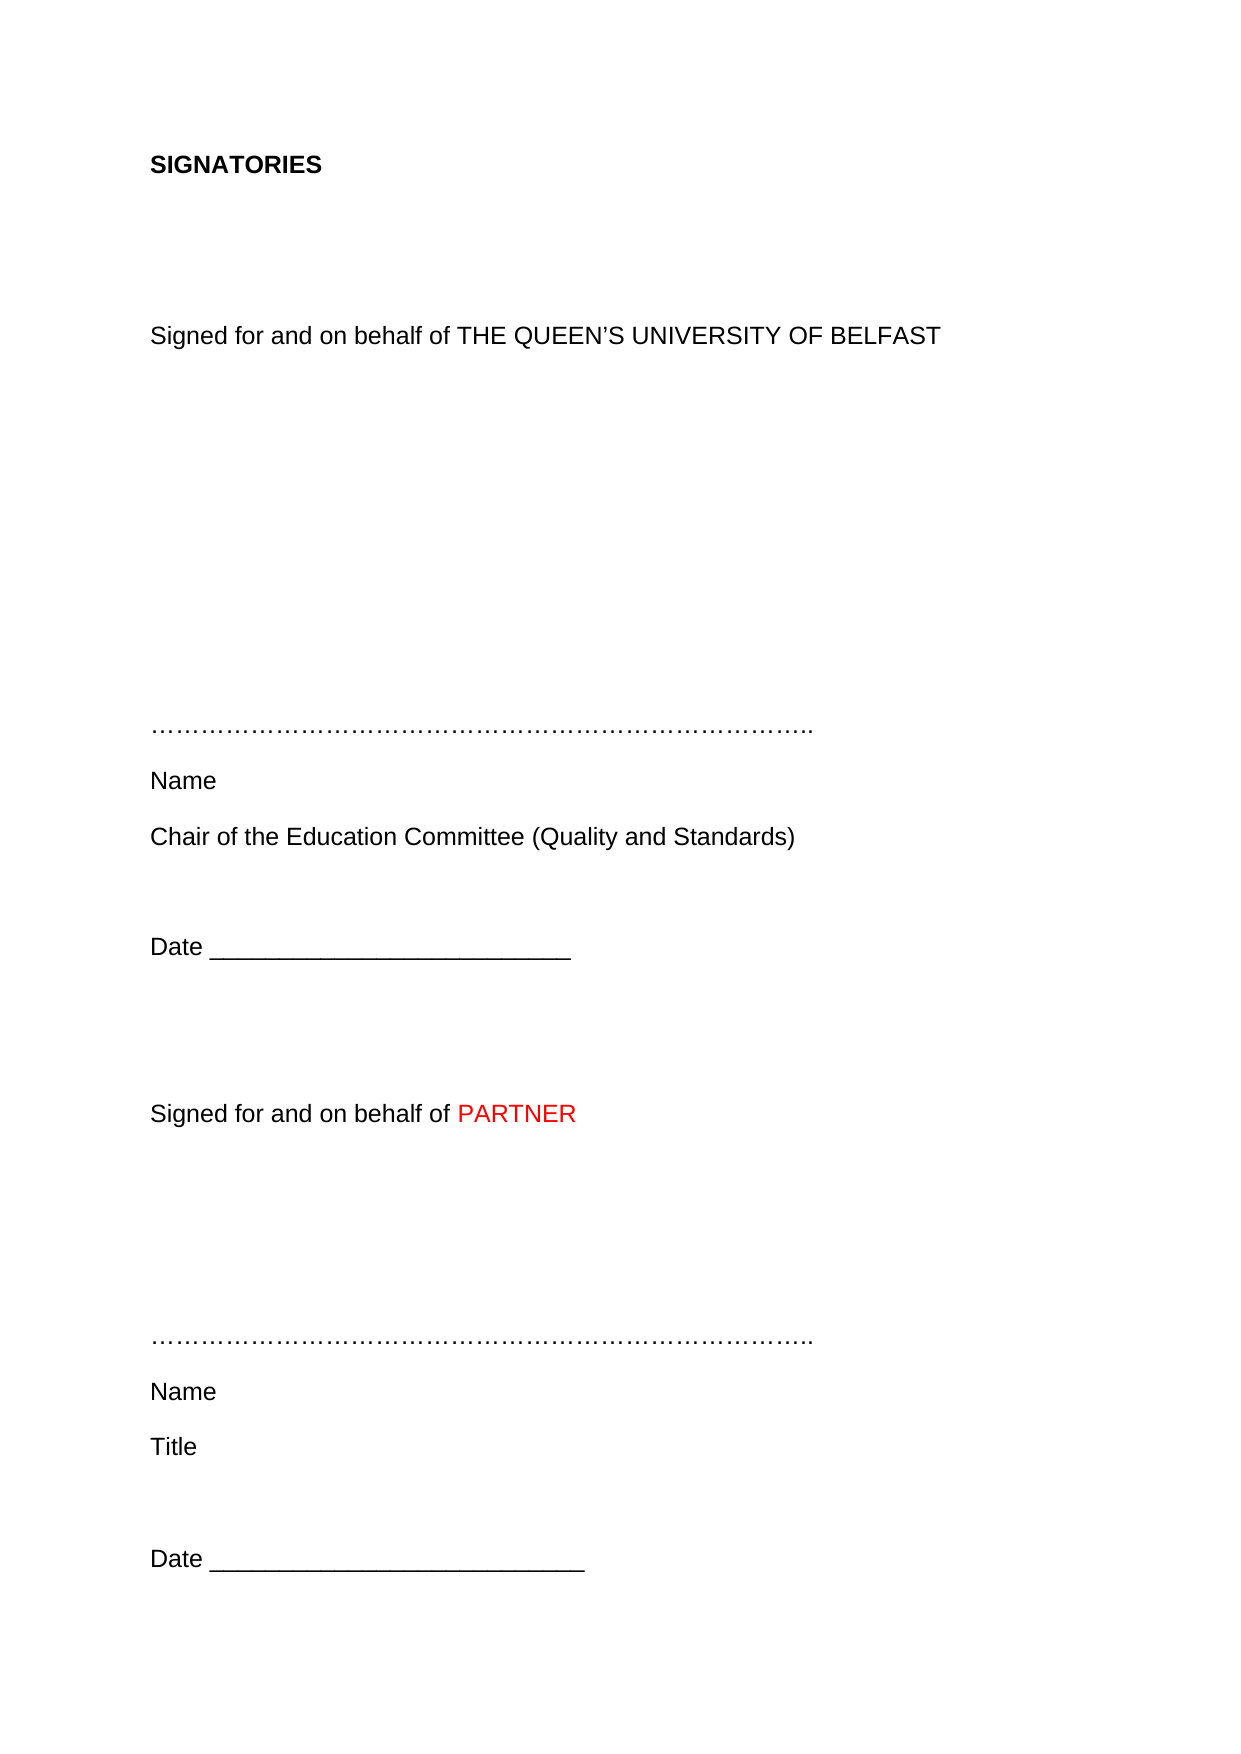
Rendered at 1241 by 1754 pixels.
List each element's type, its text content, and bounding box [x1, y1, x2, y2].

text SIGNATORIES [150, 150, 1090, 179]
text Signed for and on behalf of THE QUEEN’S UNIVERSITY OF BELFAST [150, 321, 1090, 350]
text …………………………………………………………………….. [150, 710, 1090, 739]
text Date ___________________________ [150, 1544, 1090, 1572]
text Title [150, 1432, 1090, 1461]
text Name [150, 766, 1090, 795]
text Name [150, 1377, 1090, 1406]
text Date __________________________ [150, 932, 1090, 961]
text Chair of the Education Committee (Quality and Standards) [150, 822, 1090, 850]
text …………………………………………………………………….. [150, 1321, 1090, 1350]
text Signed for and on behalf of PARTNER [150, 1099, 1090, 1127]
